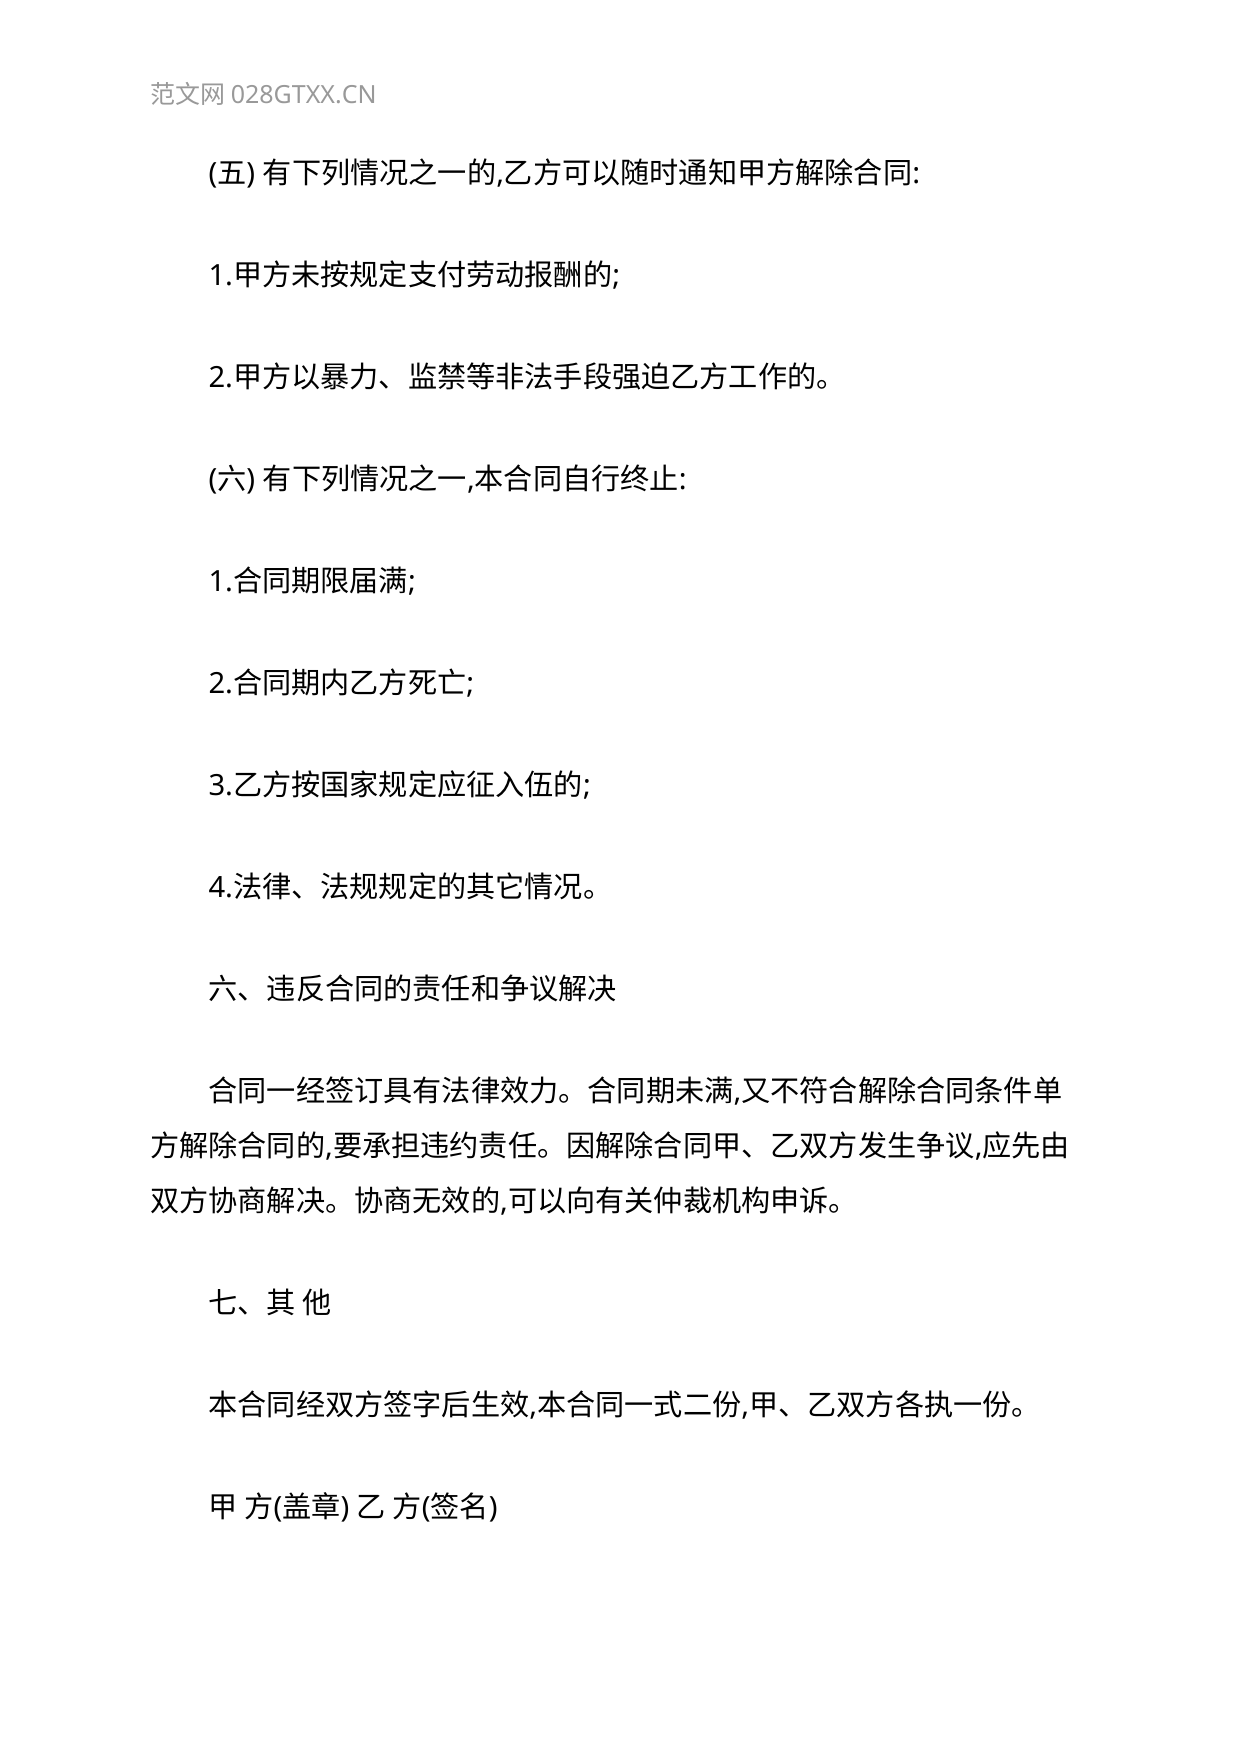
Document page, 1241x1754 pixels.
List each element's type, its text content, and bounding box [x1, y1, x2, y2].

text 1.合同期限届满; [150, 558, 1090, 600]
text 甲 方(盖章) 乙 方(签名) [150, 1483, 1090, 1526]
text 六、违反合同的责任和争议解决 [150, 966, 1090, 1008]
text 3.乙方按国家规定应征入伍的; [150, 762, 1090, 804]
text 合同一经签订具有法律效力。合同期未满,又不符合解除合同条件单方解除合同的,要承担违约责任。因解除合同甲、乙双方发生争议,应先由双方协商解决。协商无效的,可以向有关仲裁机构申诉。 [150, 1068, 1090, 1220]
text (六) 有下列情况之一,本合同自行终止: [150, 456, 1090, 498]
text 1.甲方未按规定支付劳动报酬的; [150, 252, 1090, 294]
text (五) 有下列情况之一的,乙方可以随时通知甲方解除合同: [150, 150, 1090, 192]
text 4.法律、法规规定的其它情况。 [150, 864, 1090, 906]
text 本合同经双方签字后生效,本合同一式二份,甲、乙双方各执一份。 [150, 1381, 1090, 1424]
text 2.甲方以暴力、监禁等非法手段强迫乙方工作的。 [150, 354, 1090, 396]
text 2.合同期内乙方死亡; [150, 660, 1090, 702]
text 七、其 他 [150, 1279, 1090, 1322]
